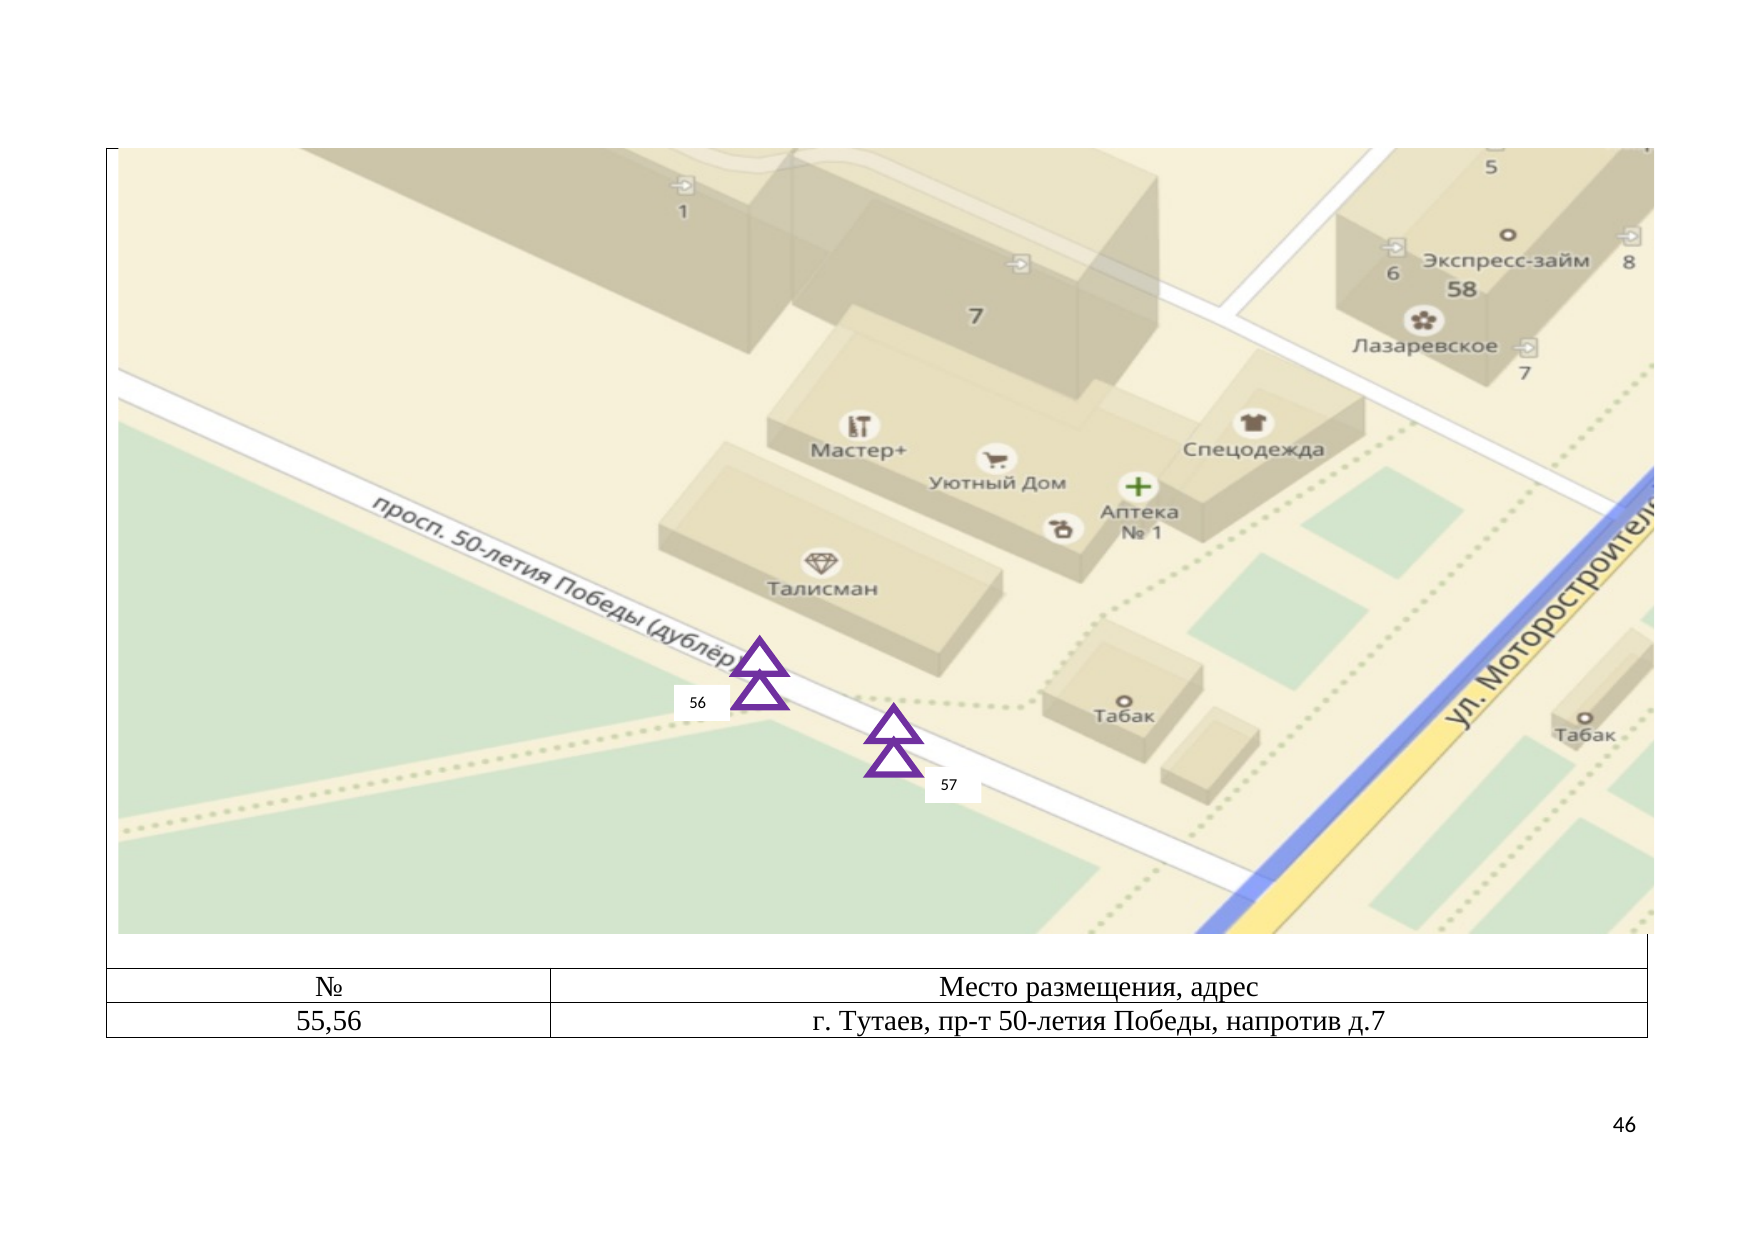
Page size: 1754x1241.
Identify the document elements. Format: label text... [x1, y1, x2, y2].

table_cell Место размещения, адрес [551, 969, 1647, 1002]
table_header [107, 149, 1647, 968]
picture [118, 148, 1655, 934]
table_cell г. Тутаев, пр-т 50-летия Победы, напротив д.7 [551, 1003, 1647, 1037]
table_cell № [107, 969, 550, 1002]
table_cell 55,56 [107, 1003, 550, 1037]
